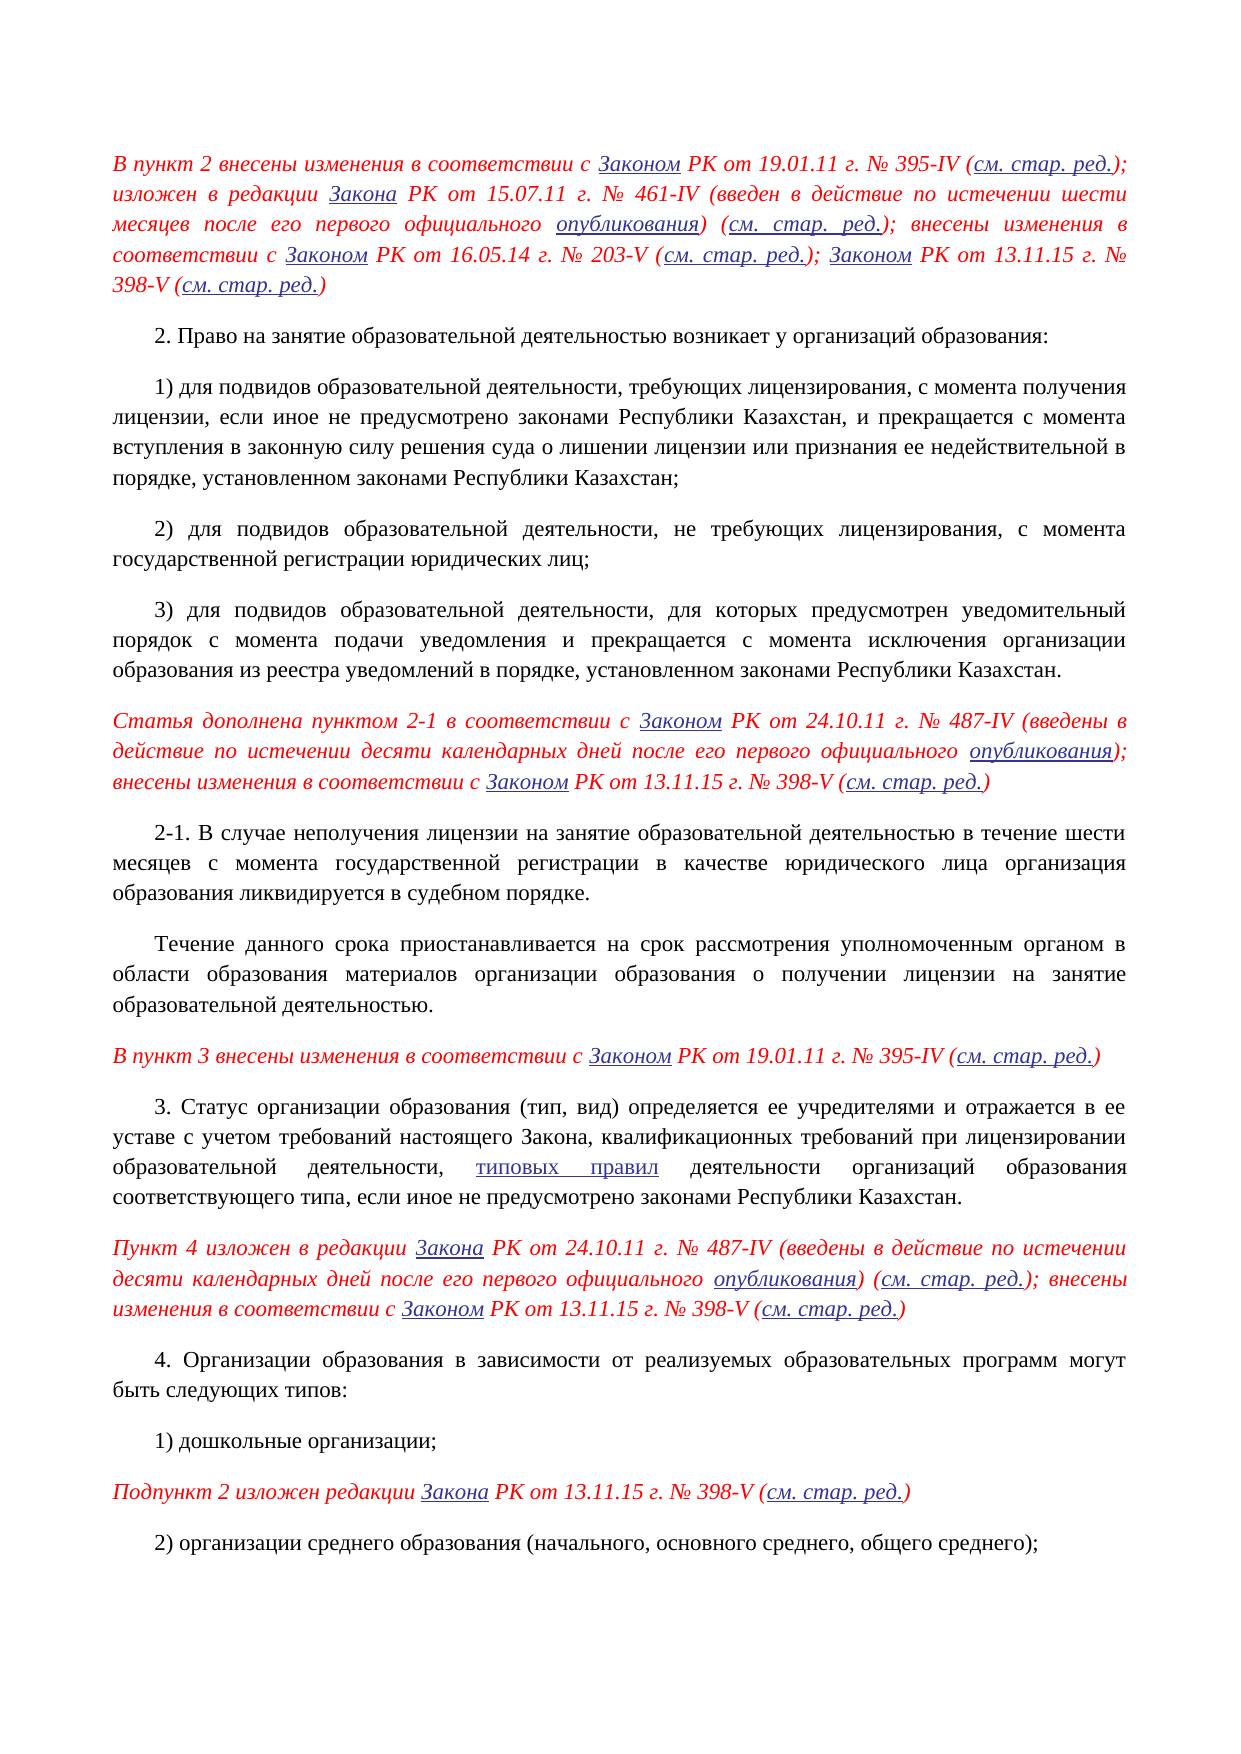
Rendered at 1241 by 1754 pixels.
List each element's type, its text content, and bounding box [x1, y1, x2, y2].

text В пункт 2 внесены изменения в соответствии с Законом РК от 19.01.11 г. № 395-IV (см. стар. ред.); изложен в редакции Закона РК от 15.07.11 г. № 461-IV (введен в действие по истечении шести месяцев после его первого официального опубликования) (см. стар. ред.); внесены изменения в соответствии с Законом РК от 16.05.14 г. № 203-V (см. стар. ред.); Законом РК от 13.11.15 г. № 398-V (см. стар. ред.) [112, 150, 1128, 297]
text 2-1. В случае неполучения лицензии на занятие образовательной деятельностью в течение шести месяцев с момента государственной регистрации в качестве юридического лица организация образования ликвидируется в судебном порядке. [112, 819, 1128, 906]
text 1) дошкольные организации; [112, 1427, 1128, 1453]
text 3. Статус организации образования (тип, вид) определяется ее учредителями и отражается в ее уставе с учетом требований настоящего Закона, квалификационных требований при лицензировании образовательной деятельности, типовых правил деятельности организаций образования соответствующего типа, если иное не предусмотрено законами Республики Казахстан. [112, 1093, 1128, 1210]
text В пункт 3 внесены изменения в соответствии с Законом РК от 19.01.11 г. № 395-IV (см. стар. ред.) [112, 1042, 1128, 1068]
text Статья дополнена пунктом 2-1 в соответствии с 3аконом РК от 24.10.11 г. № 487-IV (введены в действие по истечении десяти календарных дней после его первого официального опубликования); внесены изменения в соответствии с Законом РК от 13.11.15 г. № 398-V (см. стар. ред.) [112, 707, 1128, 794]
text Пункт 4 изложен в редакции 3акона РК от 24.10.11 г. № 487-IV (введены в действие по истечении десяти календарных дней после его первого официального опубликования) (см. стар. ред.); внесены изменения в соответствии с Законом РК от 13.11.15 г. № 398-V (см. стар. ред.) [112, 1234, 1128, 1321]
text Течение данного срока приостанавливается на срок рассмотрения уполномоченным органом в области образования материалов организации образования о получении лицензии на занятие образовательной деятельностью. [112, 930, 1128, 1017]
text 3) для подвидов образовательной деятельности, для которых предусмотрен уведомительный порядок с момента подачи уведомления и прекращается с момента исключения организации образования из реестра уведомлений в порядке, установленном законами Республики Казахстан. [112, 596, 1128, 683]
text 2. Право на занятие образовательной деятельностью возникает у организаций образования: [112, 322, 1128, 348]
text 1) для подвидов образовательной деятельности, требующих лицензирования, с момента получения лицензии, если иное не предусмотрено законами Республики Казахстан, и прекращается с момента вступления в законную силу решения суда о лишении лицензии или признания ее недействительной в порядке, установленном законами Республики Казахстан; [112, 373, 1128, 490]
text 4. Организации образования в зависимости от реализуемых образовательных программ могут быть следующих типов: [112, 1346, 1128, 1402]
text Подпункт 2 изложен редакции Закона РК от 13.11.15 г. № 398-V (см. стар. ред.) [112, 1478, 1128, 1504]
text 2) для подвидов образовательной деятельности, не требующих лицензирования, с момента государственной регистрации юридических лиц; [112, 514, 1128, 571]
text 2) организации среднего образования (начального, основного среднего, общего среднего); [112, 1529, 1128, 1556]
